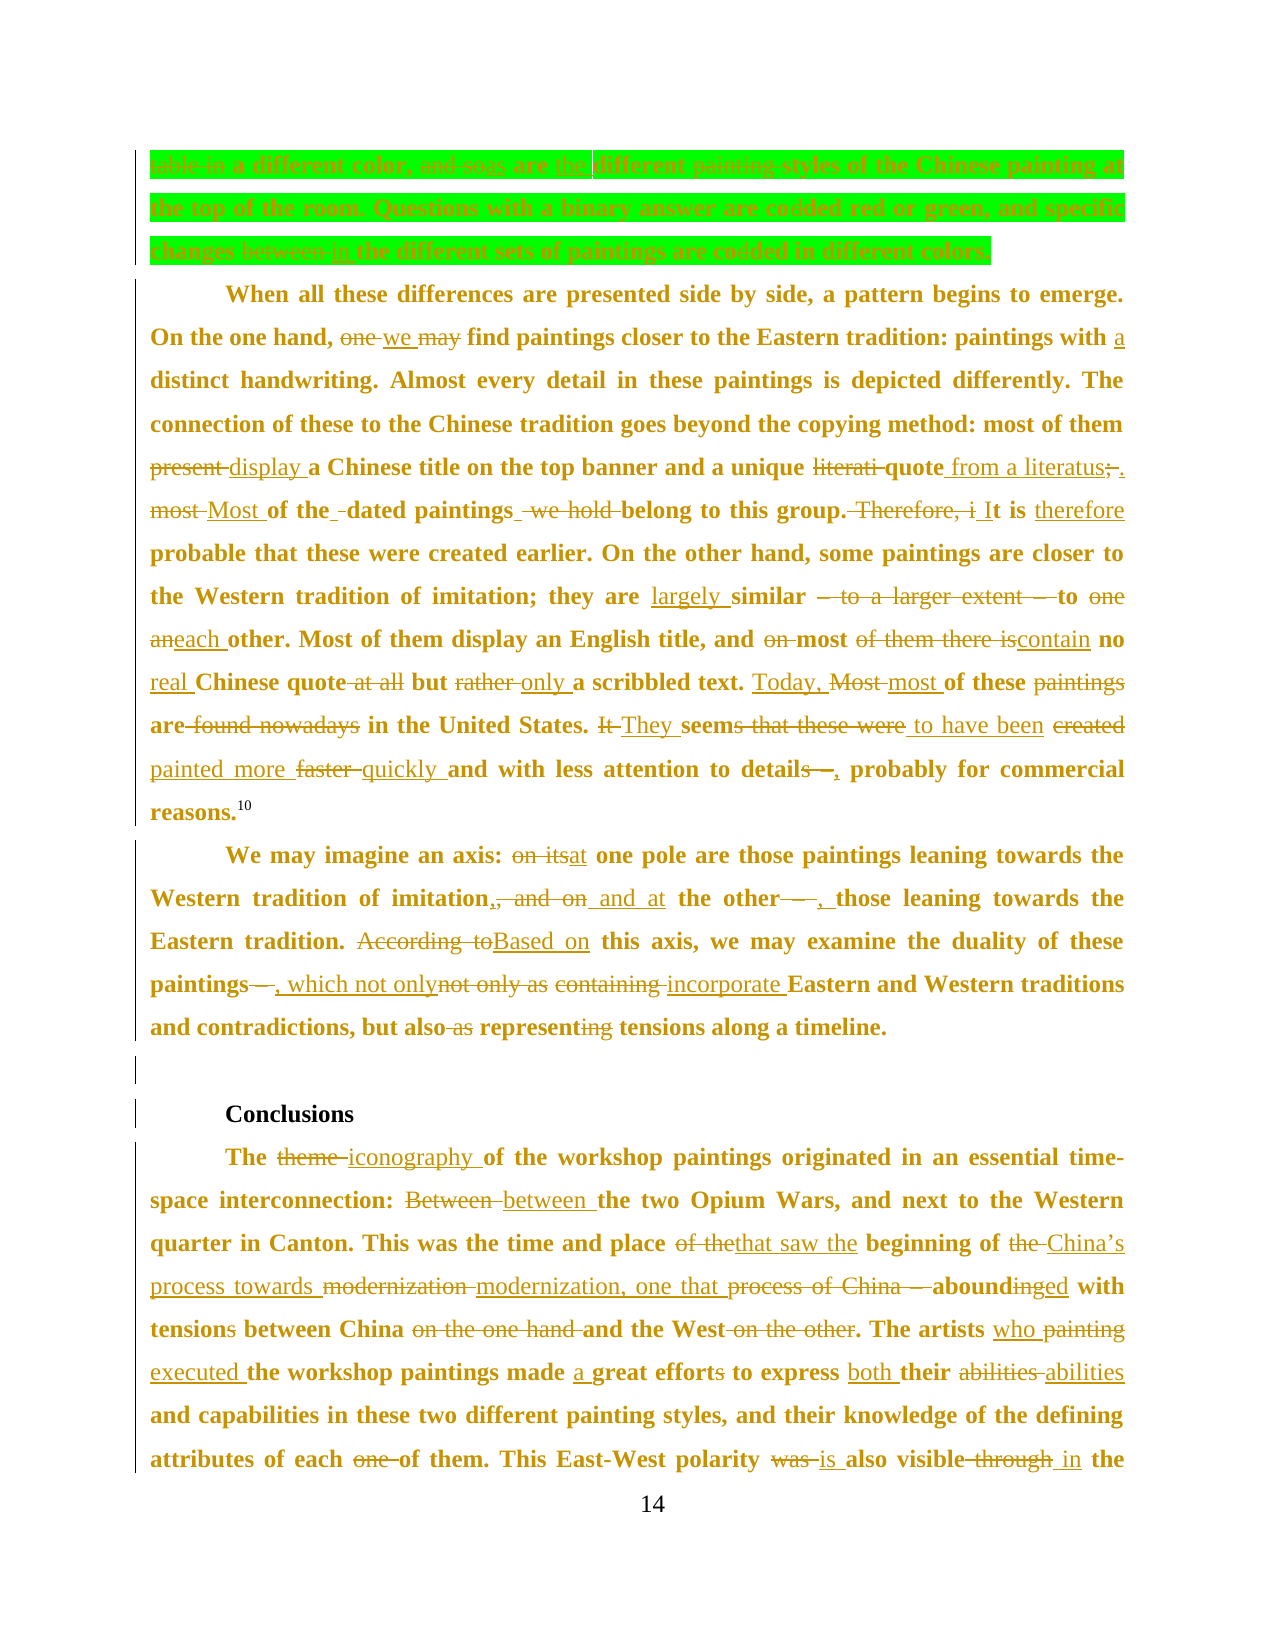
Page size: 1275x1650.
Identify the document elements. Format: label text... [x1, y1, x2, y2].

text When all these differences are presented side by side, a pattern begins to emerge. On the one hand, find paintings closer to the Eastern tradition: paintings with distinct handwriting. Almost every detail in these paintings is depicted differently. The connection of these to the Chinese tradition goes beyond the copying method: most of them a Chinese title on the top banner and a unique quoteof thedated paintingsbelong to this group.t is probable that these were created earlier. On the other hand, some paintings are closer to the Western tradition of imitation; they are similar to other. Most of them display an English title, and most no Chinese quote but a scribbled text. of these are in the United States. seem and with less attention to detail probably for commercial reasons. [150, 279, 1125, 826]
text We may imagine an axis: one pole are those paintings leaning towards the Western tradition of imitation the otherthose leaning towards the Eastern tradition. this axis, we may examine the duality of these paintings Eastern and Western traditions and contradictions, but also represent tensions along a timeline. [150, 840, 1125, 1041]
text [150, 150, 1125, 193]
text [150, 1142, 1125, 1472]
subtitle Conclusions [150, 1099, 1125, 1127]
